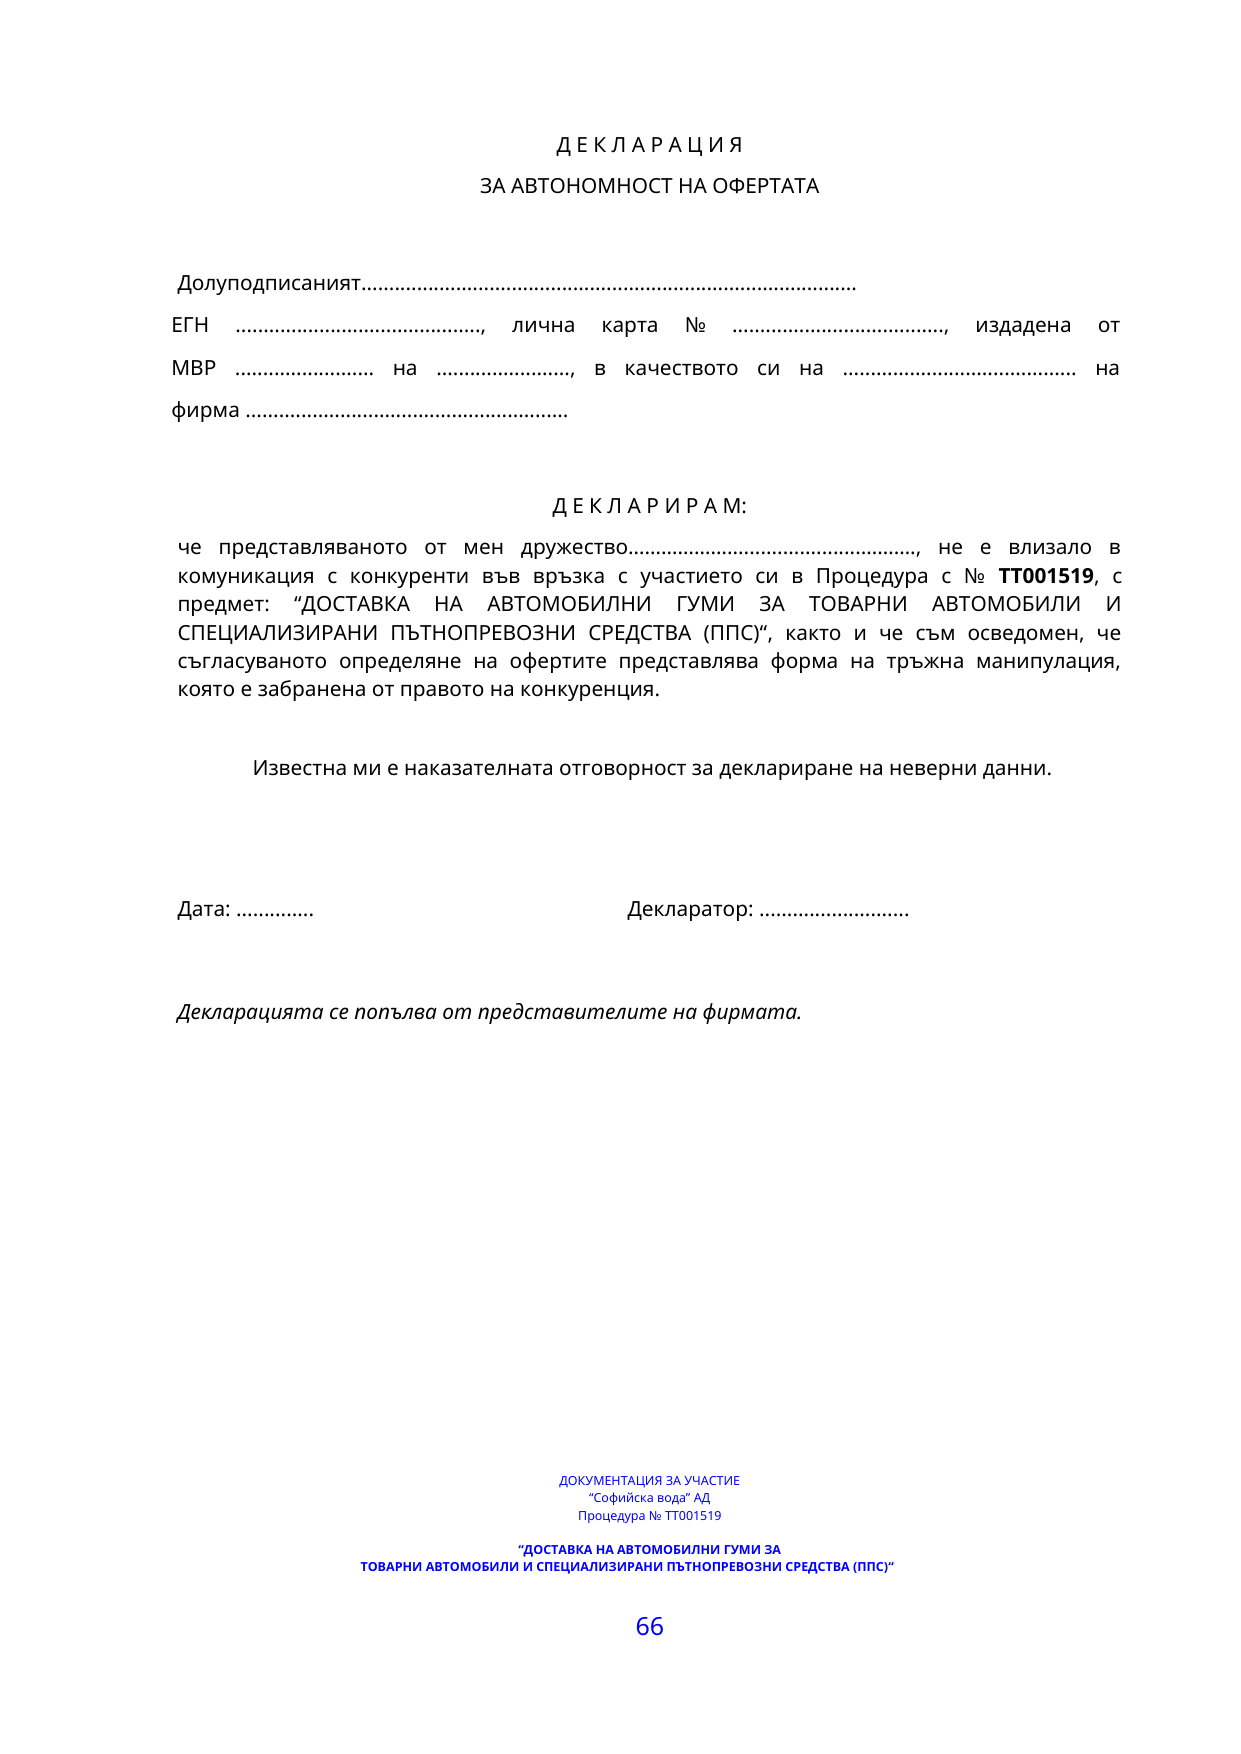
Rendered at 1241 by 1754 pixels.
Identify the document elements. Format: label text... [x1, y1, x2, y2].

text Дата: .............. Декларатор: ........................... [177, 894, 1122, 922]
text Декларацията се попълва от представителите на фирмата. [177, 997, 1122, 1026]
text Долуподписаният......................................................................................... ЕГН ............................................, лична карта № ......................................, издадена от МВР ......................... на ........................, в качеството си на .......................................... на фирма .......................................................... [171, 268, 1122, 424]
text че представляваното от мен дружество………………........................………., не е влизало в комуникация с конкуренти във връзка с участието си в Процедура с № ТТ001519, с предмет: “ДОСТАВКА НА АВТОМОБИЛНИ ГУМИ ЗА ТОВАРНИ АВТОМОБИЛИ И СПЕЦИАЛИЗИРАНИ ПЪТНОПРЕВОЗНИ СРЕДСТВА (ППС)“, както и че съм осведомен, че съгласуваното определяне на офертите представлява форма на тръжна манипулация, която е забранена от правото на конкуренция. [177, 532, 1122, 703]
text Известна ми е наказателната отговорност за деклариране на неверни данни. [177, 753, 1122, 781]
text Д Е К Л А Р А Ц И Я [171, 131, 1122, 159]
text ЗА АВТОНОМНОСТ НА ОФЕРТАТА [171, 172, 1122, 200]
text Д Е К Л А Р И Р А М: [171, 491, 1122, 520]
